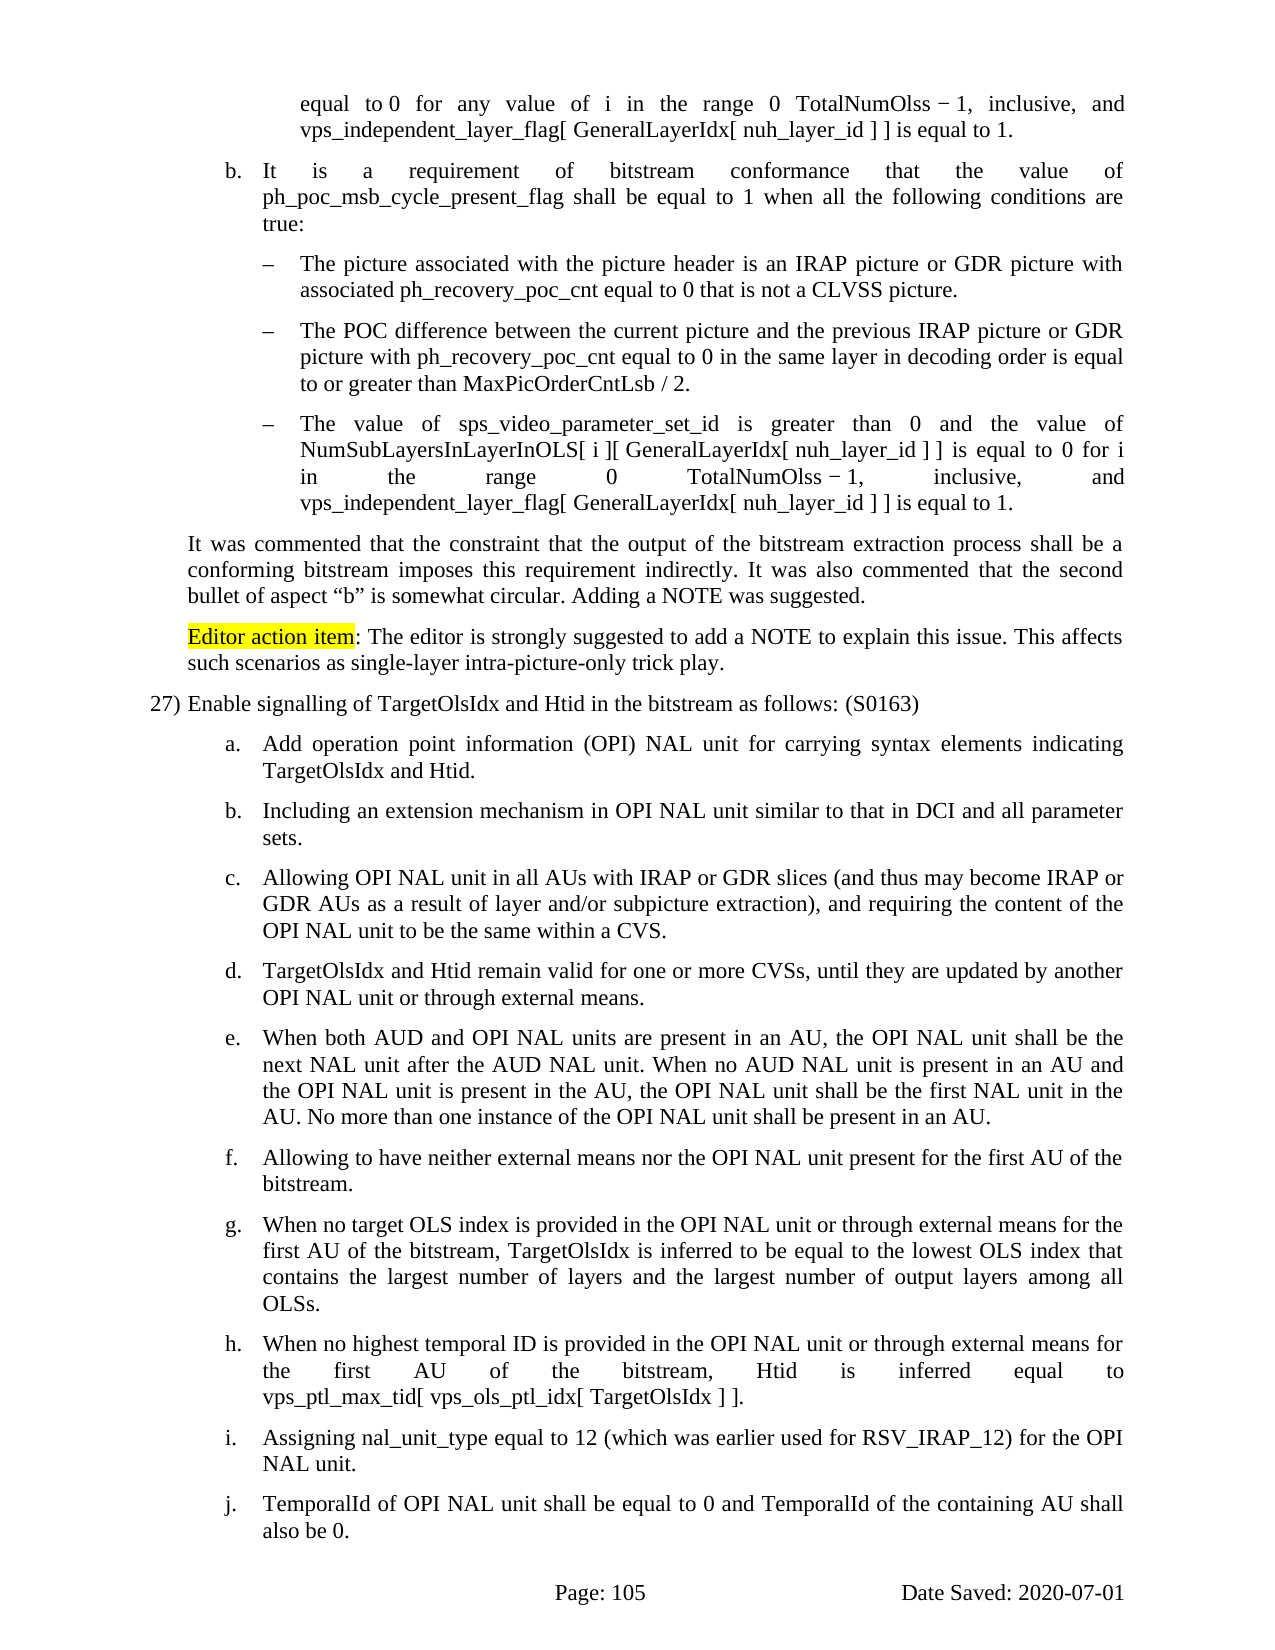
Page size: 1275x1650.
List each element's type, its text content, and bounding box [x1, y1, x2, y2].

list It is a requirement of bitstream conformance that the value of ph_poc_msb_cycle_present_flag shall be equal to 1 when all the following conditions are true: [225, 157, 1125, 236]
list Allowing to have neither external means nor the OPI NAL unit present for the first AU of the bitstream. [225, 1144, 1125, 1197]
list When both AUD and OPI NAL units are present in an AU, the OPI NAL unit shall be the next NAL unit after the AUD NAL unit. When no AUD NAL unit is present in an AU and the OPI NAL unit is present in the AU, the OPI NAL unit shall be the first NAL unit in the AU. No more than one instance of the OPI NAL unit shall be present in an AU. [225, 1024, 1125, 1130]
list When no target OLS index is provided in the OPI NAL unit or through external means for the first AU of the bitstream, TargetOlsIdx is inferred to be equal to the lowest OLS index that contains the largest number of layers and the largest number of output layers among all OLSs. [225, 1211, 1125, 1316]
list Allowing OPI NAL unit in all AUs with IRAP or GDR slices (and thus may become IRAP or GDR AUs as a result of layer and/or subpicture extraction), and requiring the content of the OPI NAL unit to be the same within a CVS. [225, 864, 1125, 943]
list The picture associated with the picture header is an IRAP picture or GDR picture with associated ph_recovery_poc_cnt equal to 0 that is not a CLVSS picture. [262, 250, 1125, 303]
list TemporalId of OPI NAL unit shall be equal to 0 and TemporalId of the containing AU shall also be 0. [225, 1490, 1125, 1543]
list Including an extension mechanism in OPI NAL unit similar to that in DCI and all parameter sets. [225, 797, 1125, 850]
list Add operation point information (OPI) NAL unit for carrying syntax elements indicating TargetOlsIdx and Htid. [225, 730, 1125, 783]
list Enable signalling of TargetOlsIdx and Htid in the bitstream as follows: (S0163) [150, 690, 1125, 716]
list The POC difference between the current picture and the previous IRAP picture or GDR picture with ph_recovery_poc_cnt equal to 0 in the same layer in decoding order is equal to or greater than MaxPicOrderCntLsb / 2. [262, 317, 1125, 396]
text Editor action item: The editor is strongly suggested to add a NOTE to explain this issue. This affects such scenarios as single-layer intra-picture-only trick play. [187, 623, 1125, 676]
list The value of sps_video_parameter_set_id is greater than 0 and the value of NumSubLayersInLayerInOLS[ i ][ GeneralLayerIdx[ nuh_layer_id ] ] is equal to 0 for i in the range 0 TotalNumOlss − 1, inclusive, and vps_independent_layer_flag[ GeneralLayerIdx[ nuh_layer_id ] ] is equal to 1. [262, 410, 1125, 516]
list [262, 90, 1125, 143]
list Assigning nal_unit_type equal to 12 (which was earlier used for RSV_IRAP_12) for the OPI NAL unit. [225, 1423, 1125, 1476]
list TargetOlsIdx and Htid remain valid for one or more CVSs, until they are updated by another OPI NAL unit or through external means. [225, 957, 1125, 1010]
list When no highest temporal ID is provided in the OPI NAL unit or through external means for the first AU of the bitstream, Htid is inferred equal to vps_ptl_max_tid[ vps_ols_ptl_idx[ TargetOlsIdx ] ]. [225, 1330, 1125, 1409]
text It was commented that the constraint that the output of the bitstream extraction process shall be a conforming bitstream imposes this requirement indirectly. It was also commented that the second bullet of aspect “b” is somewhat circular. Adding a NOTE was suggested. [187, 530, 1125, 609]
